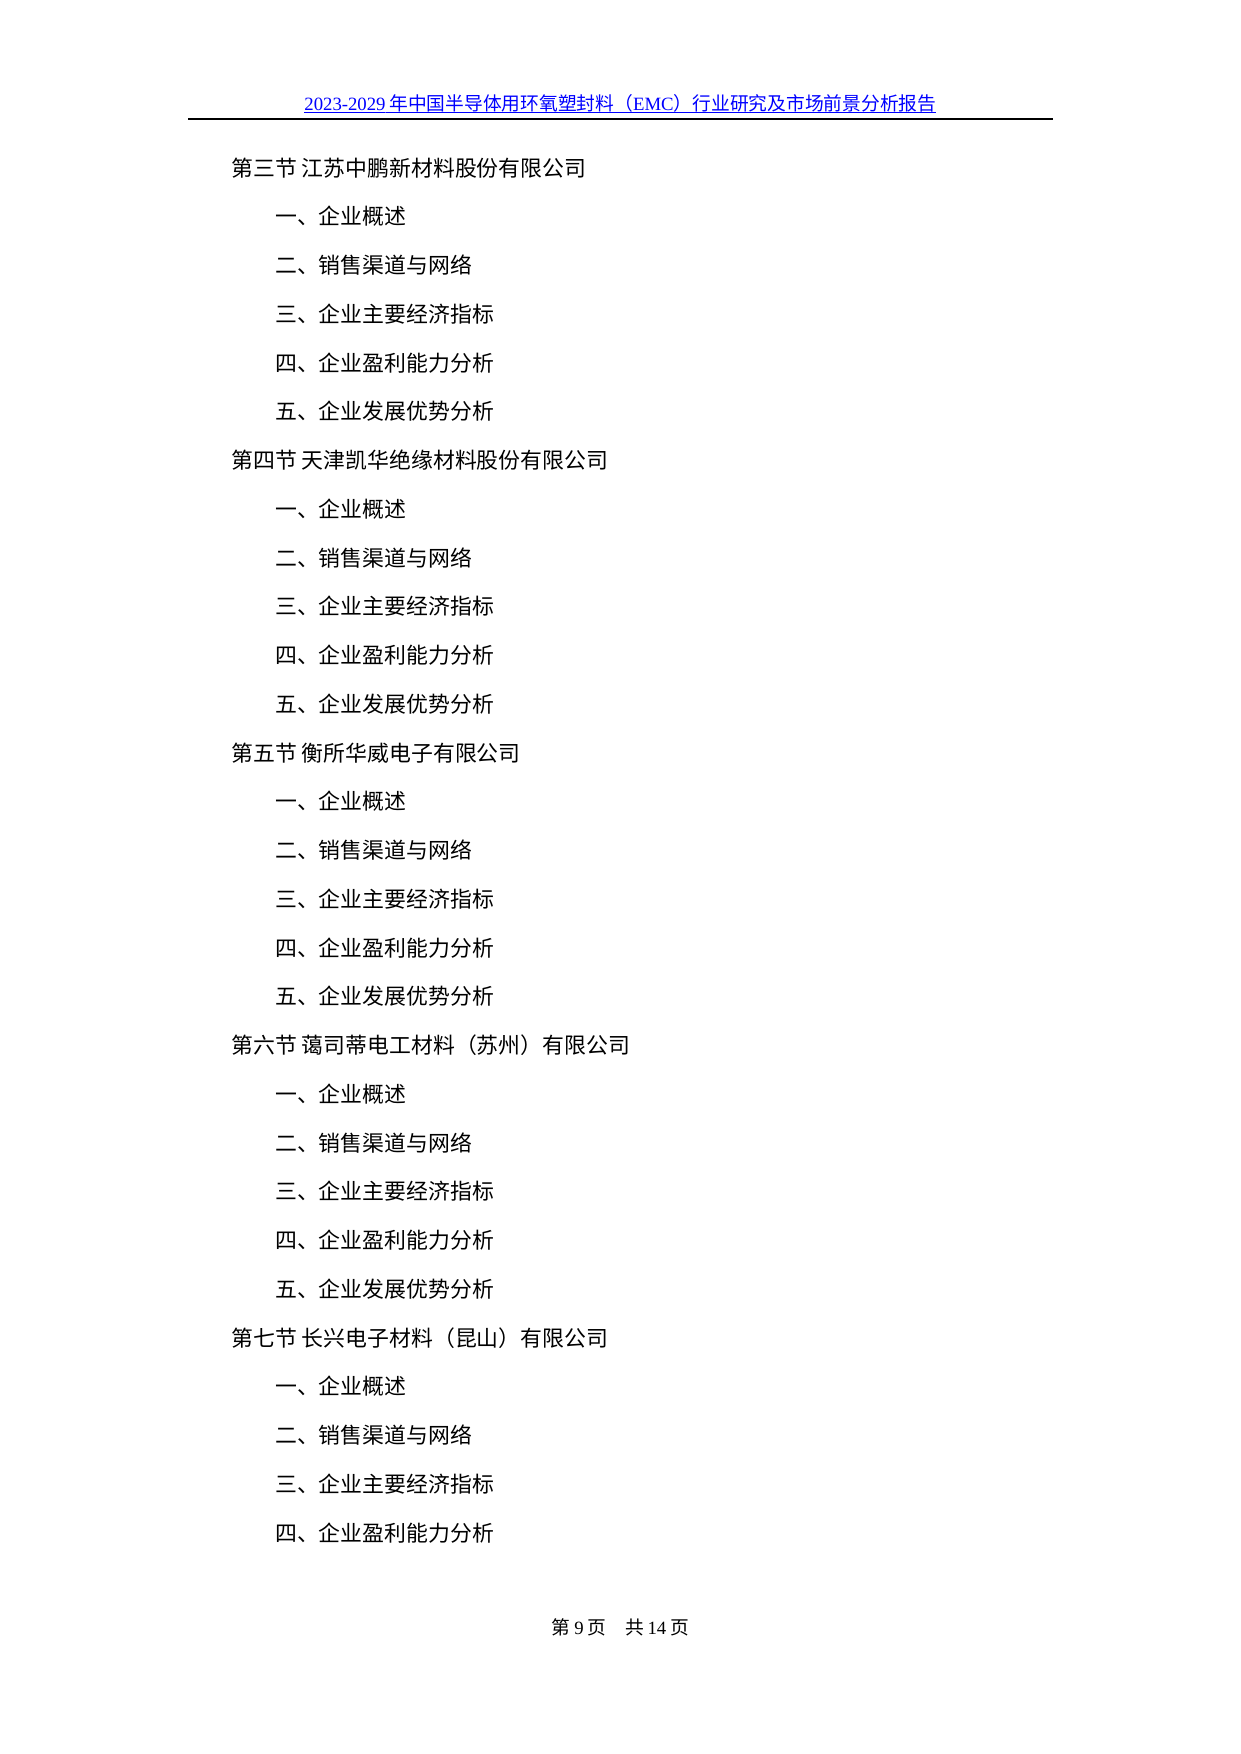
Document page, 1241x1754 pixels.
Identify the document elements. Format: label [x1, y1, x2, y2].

text [187, 150, 1053, 1548]
